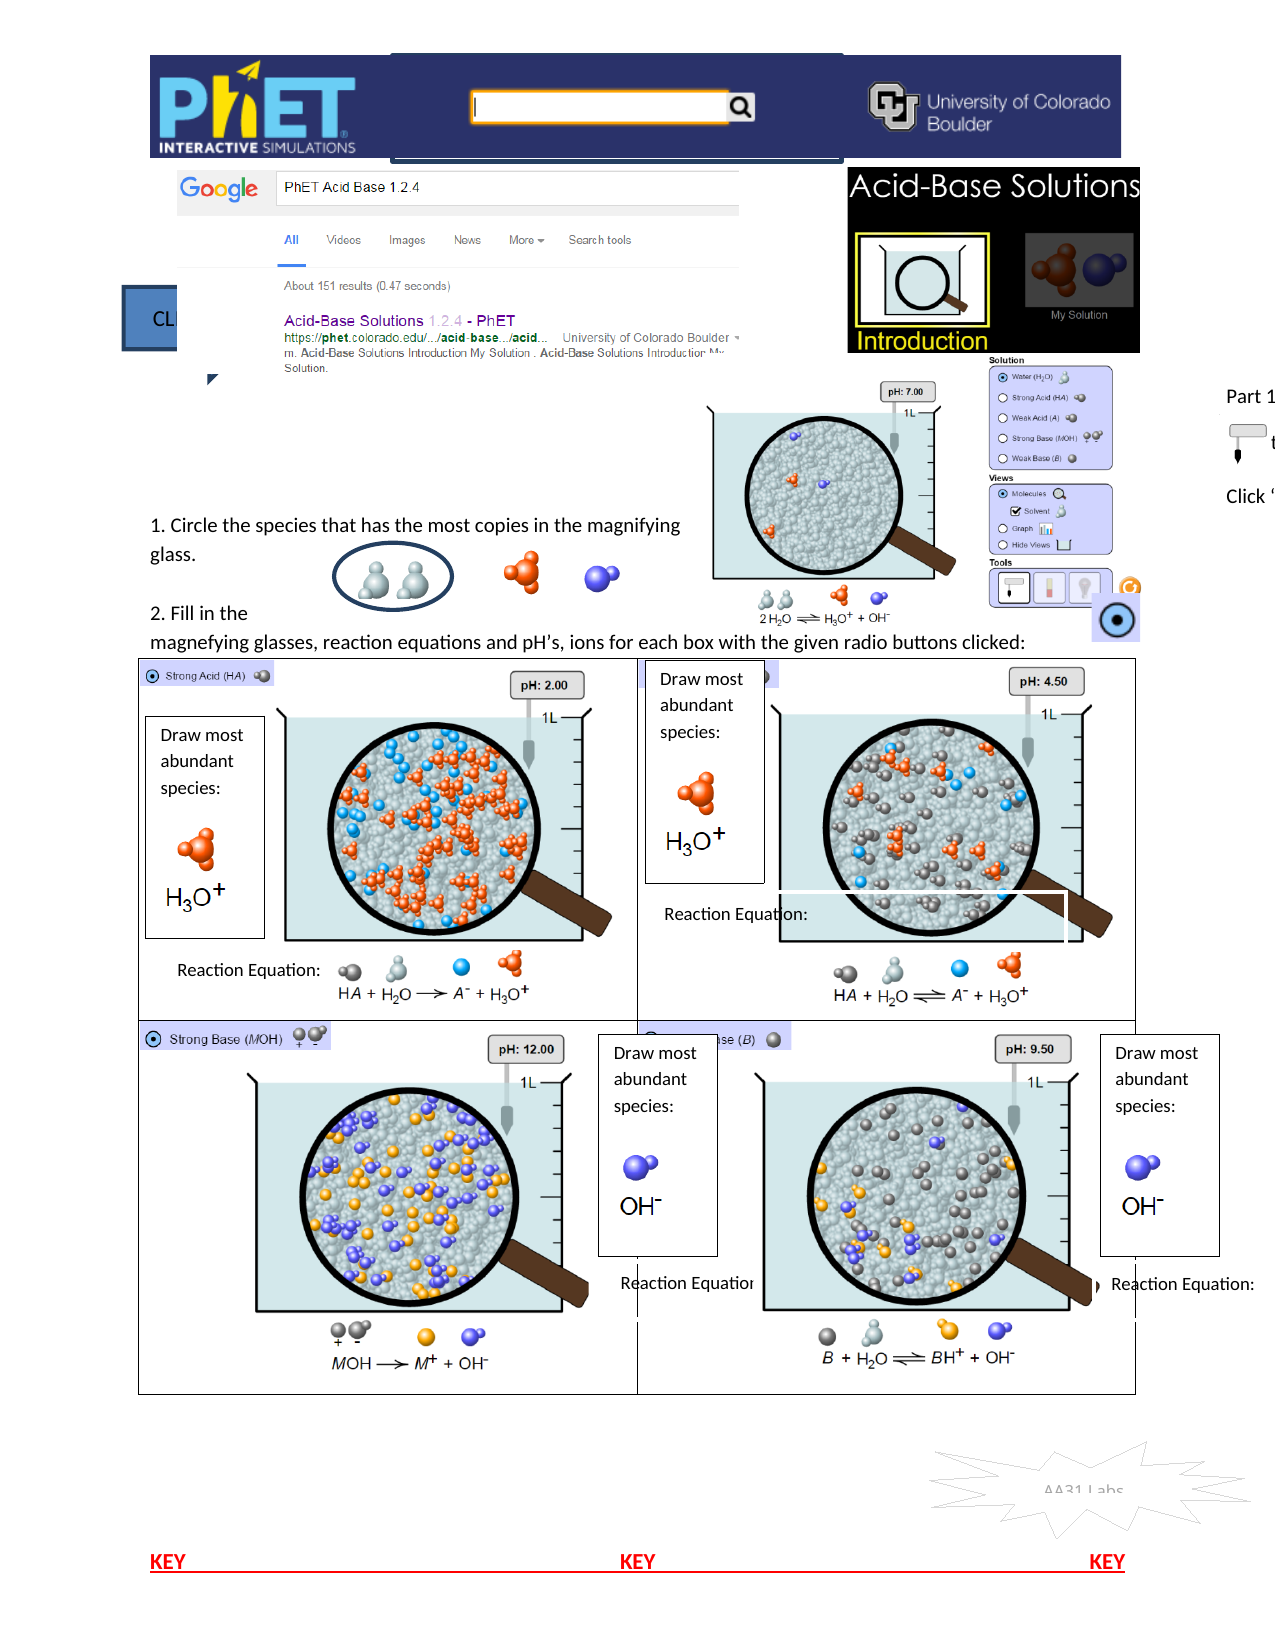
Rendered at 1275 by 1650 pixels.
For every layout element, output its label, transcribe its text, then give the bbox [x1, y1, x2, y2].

table_cell [638, 1049, 751, 1259]
picture [768, 894, 1064, 948]
text 2. Fill in the magnefying glasses, reaction equations and pH’s, ions for each box with the given radio buttons clicked: [150, 600, 1125, 654]
picture [140, 1021, 589, 1369]
picture [1219, 414, 1272, 468]
table_cell [1102, 1264, 1135, 1318]
picture [341, 542, 371, 556]
table_header [139, 659, 637, 1020]
picture [1096, 1264, 1102, 1318]
picture [415, 542, 623, 599]
table_cell [792, 1021, 1135, 1034]
picture [176, 170, 1142, 642]
table_cell [638, 1264, 751, 1317]
picture [638, 660, 645, 688]
picture [160, 823, 231, 920]
table_cell [638, 1322, 1135, 1394]
picture [613, 1141, 671, 1228]
picture [638, 1021, 1102, 1369]
table_cell [139, 1021, 637, 1394]
picture [765, 660, 1115, 1005]
picture [1115, 1141, 1173, 1228]
picture [150, 55, 1122, 158]
picture [846, 167, 1140, 352]
table_header [638, 659, 1135, 1020]
picture [660, 767, 731, 864]
picture [341, 545, 449, 599]
text 1. Circle the species that has the most copies in the magnifying glass. [150, 512, 701, 567]
picture [140, 660, 613, 1009]
picture [263, 950, 577, 1004]
